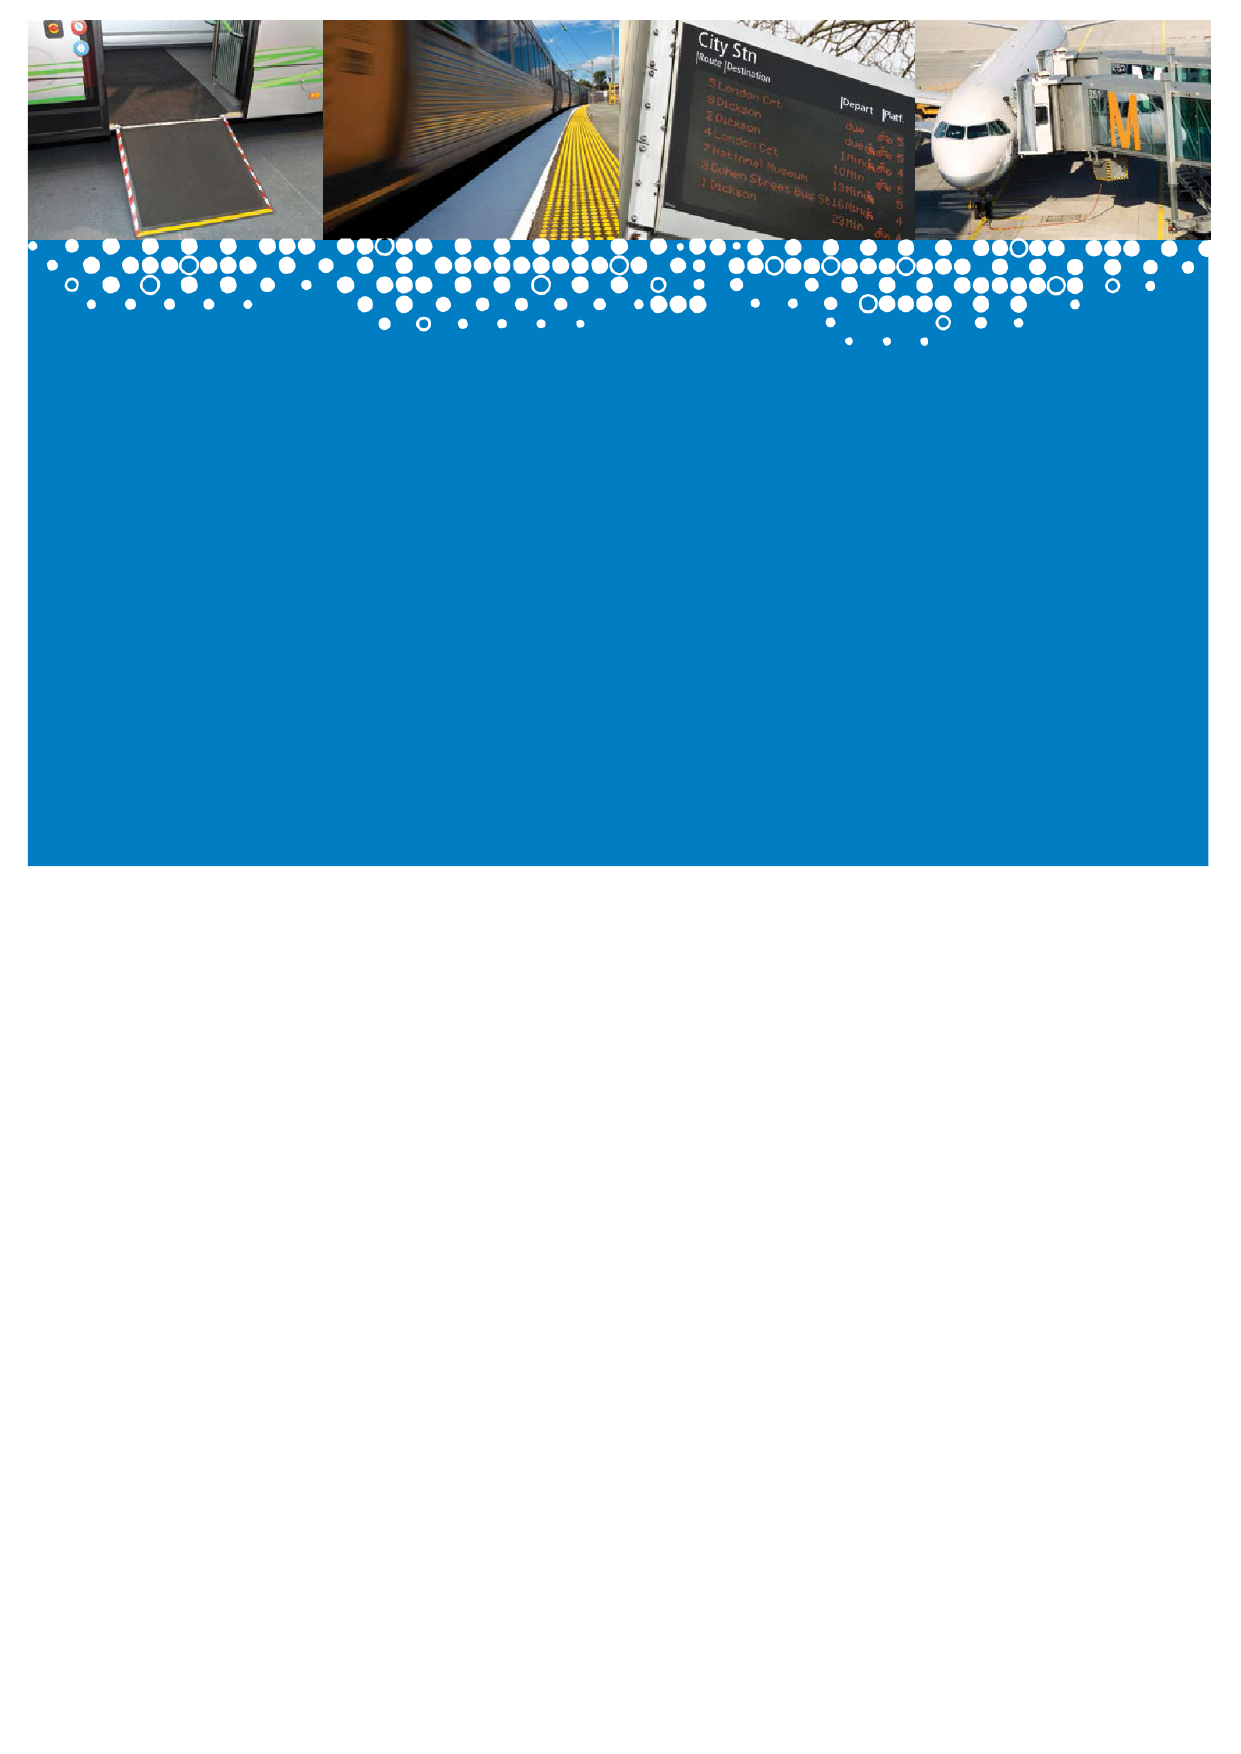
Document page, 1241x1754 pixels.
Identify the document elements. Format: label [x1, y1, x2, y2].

picture [27, 20, 1211, 346]
